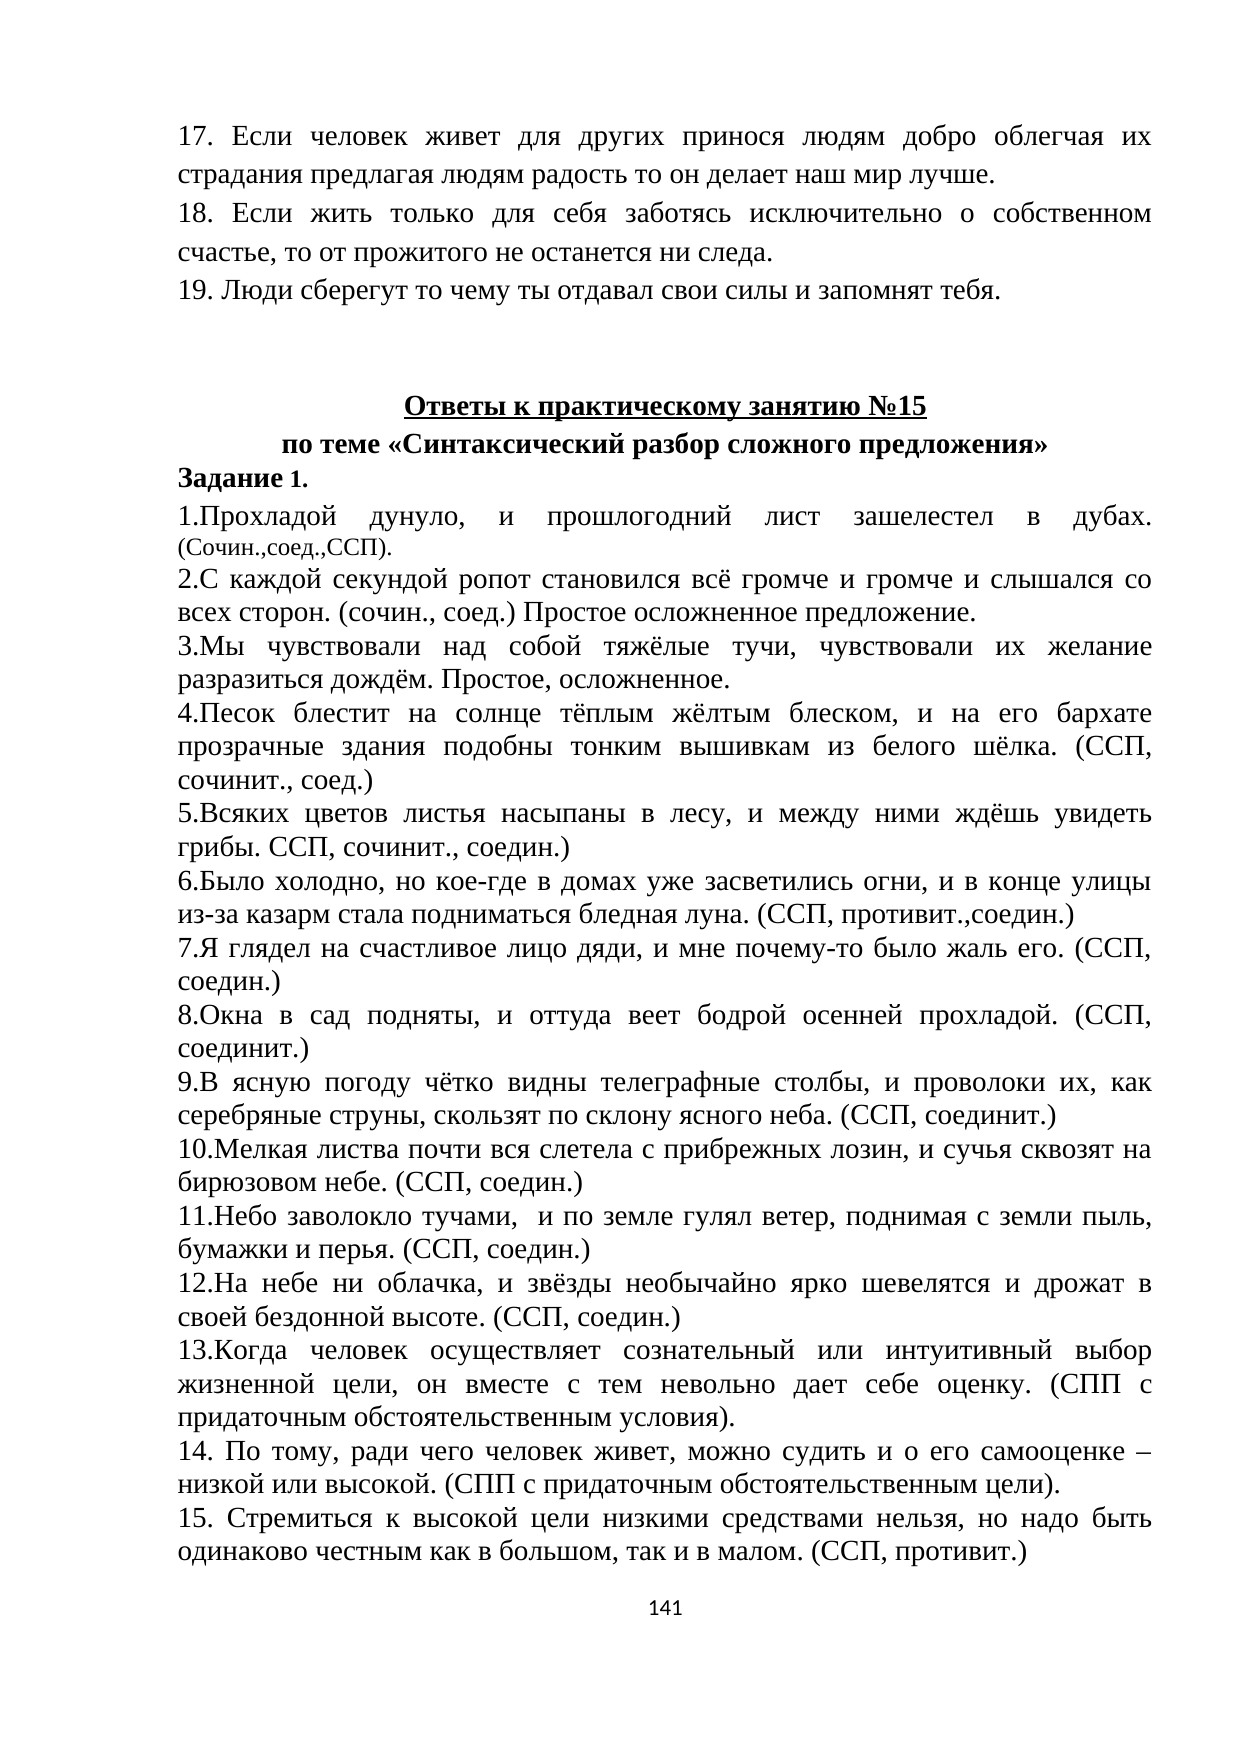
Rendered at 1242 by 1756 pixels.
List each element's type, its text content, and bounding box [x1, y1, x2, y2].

text 12.На небе ни облачка, и звёзды необычайно ярко шевелятся и дрожат в своей бездонной высоте. (ССП, соедин.) [177, 1265, 1153, 1332]
text 8.Окна в сад подняты, и оттуда веет бодрой осенней прохладой. (ССП, соединит.) [177, 997, 1153, 1064]
text 17. Если человек живет для других принося людям добро облегчая их страдания предлагая людям радость то он делает наш мир лучше. [177, 118, 1153, 190]
text 9.В ясную погоду чётко видны телеграфные столбы, и проволоки их, как серебряные струны, скользят по склону ясного неба. (ССП, соединит.) [177, 1064, 1153, 1131]
text 5.Всяких цветов листья насыпаны в лесу, и между ними ждёшь увидеть грибы. ССП, сочинит., соедин.) [177, 796, 1153, 863]
text Ответы к практическому занятию №15 [177, 388, 1153, 421]
text 11.Небо заволокло тучами, и по земле гулял ветер, поднимая с земли пыль, бумажки и перья. (ССП, соедин.) [177, 1198, 1153, 1265]
text 3.Мы чувствовали над собой тяжёлые тучи, чувствовали их желание разразиться дождём. Простое, осложненное. [177, 628, 1153, 695]
text 2.С каждой секундой ропот становился всё громче и громче и слышался со всех сторон. (сочин., соед.) Простое осложненное предложение. [177, 561, 1153, 628]
text 4.Песок блестит на солнце тёплым жёлтым блеском, и на его бархате прозрачные здания подобны тонким вышивкам из белого шёлка. (ССП, сочинит., соед.) [177, 695, 1153, 796]
text 7.Я глядел на счастливое лицо дяди, и мне почему-то было жаль его. (ССП, соедин.) [177, 930, 1153, 997]
text 10.Мелкая листва почти вся слетела с прибрежных лозин, и сучья сквозят на бирюзовом небе. (ССП, соедин.) [177, 1131, 1153, 1198]
text 6.Было холодно, но кое-где в домах уже засветились огни, и в конце улицы из-за казарм стала подниматься бледная луна. (ССП, противит.,соедин.) [177, 863, 1153, 930]
text Задание 1. [177, 460, 1153, 493]
text 15. Стремиться к высокой цели низкими средствами нельзя, но надо быть одинаково честным как в большом, так и в малом. (ССП, противит.) [177, 1500, 1153, 1567]
text 19. Люди сберегут то чему ты отдавал свои силы и запомнят тебя. [177, 272, 1153, 306]
text 14. По тому, ради чего человек живет, можно судить и о его самооценке – низкой или высокой. (СПП с придаточным обстоятельственным цели). [177, 1433, 1153, 1500]
text 18. Если жить только для себя заботясь исключительно о собственном счастье, то от прожитого не останется ни следа. [177, 195, 1153, 267]
text 1.Прохладой дунуло, и прошлогодний лист зашелестел в дубах. (Сочин.,соед.,ССП). [177, 498, 1153, 561]
text 13.Когда человек осуществляет сознательный или интуитивный выбор жизненной цели, он вместе с тем невольно дает себе оценку. (СПП с придаточным обстоятельственным условия). [177, 1332, 1153, 1433]
text по теме «Синтаксический разбор сложного предложения» [177, 426, 1153, 460]
